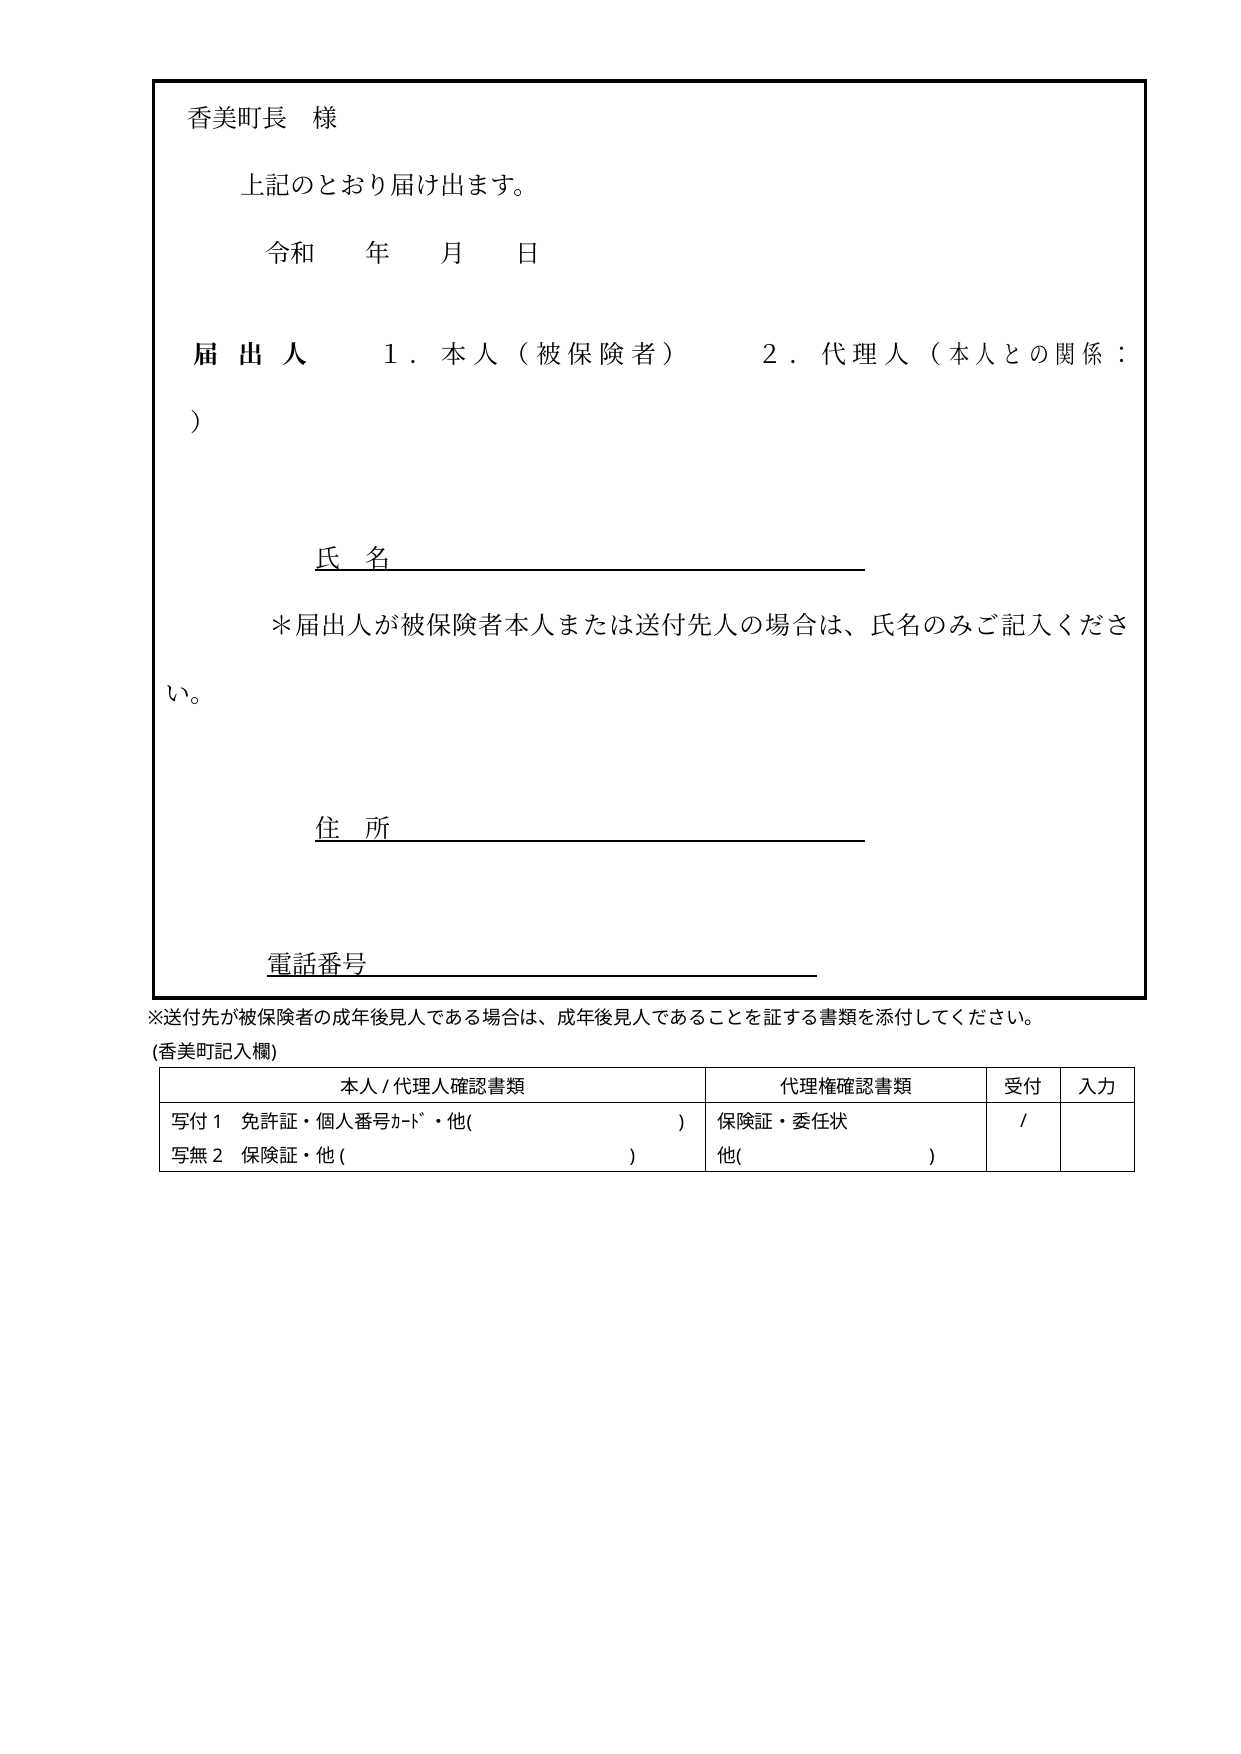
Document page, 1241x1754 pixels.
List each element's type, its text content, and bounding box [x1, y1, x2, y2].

table_header 本人 / 代理人確認書類 [160, 1068, 705, 1102]
text ※送付先が被保険者の成年後見人である場合は、成年後見人であることを証する書類を添付してください。 [148, 999, 1152, 1033]
table_cell [1061, 1103, 1134, 1171]
table_header 受付 [987, 1068, 1060, 1102]
table_header 代理権確認書類 [706, 1068, 986, 1102]
text (香美町記入欄) [148, 1033, 1152, 1067]
table_cell 保険証・委任状 他( ) [706, 1103, 986, 1171]
table_header 入力 [1061, 1068, 1134, 1102]
table_cell / [987, 1103, 1060, 1171]
table_cell 香美町長 様 上記のとおり届け出ます。 令和 年 月 日 届 出 人 １．本人（被保険者） ２．代理人（本人との関係： ） 氏 名 ＊届出人が被保険者本人または送付先人の場合は、氏名のみご記入ください。 住 所 電話番号 [155, 83, 1144, 996]
table_cell 写付1 免許証・個人番号ｶｰﾄﾞ・他( ) 写無2 保険証・他 ( ) [160, 1103, 705, 1171]
